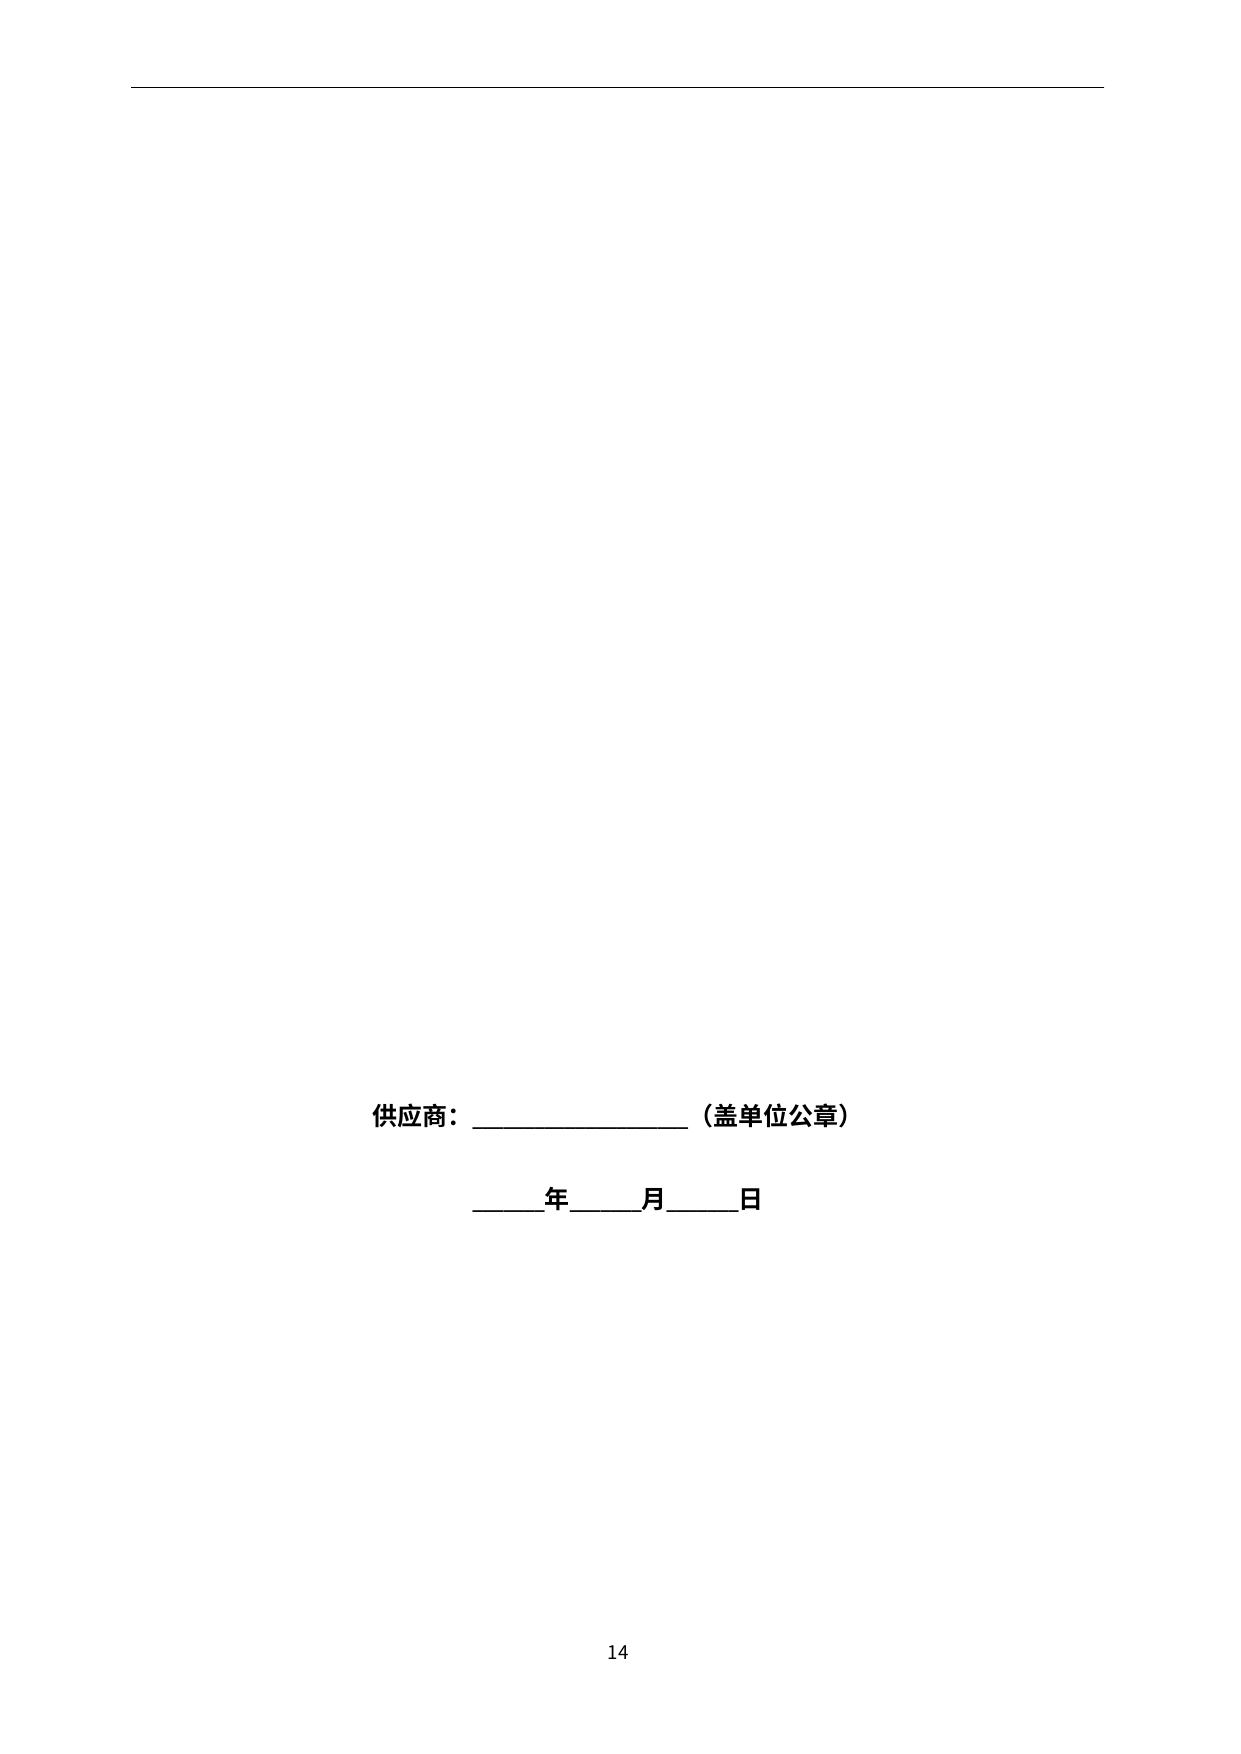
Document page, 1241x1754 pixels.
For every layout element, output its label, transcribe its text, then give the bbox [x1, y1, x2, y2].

text 供应商：_____________________（盖单位公章） [131, 1082, 1104, 1147]
text _______年_______月_______日 [131, 1165, 1104, 1230]
